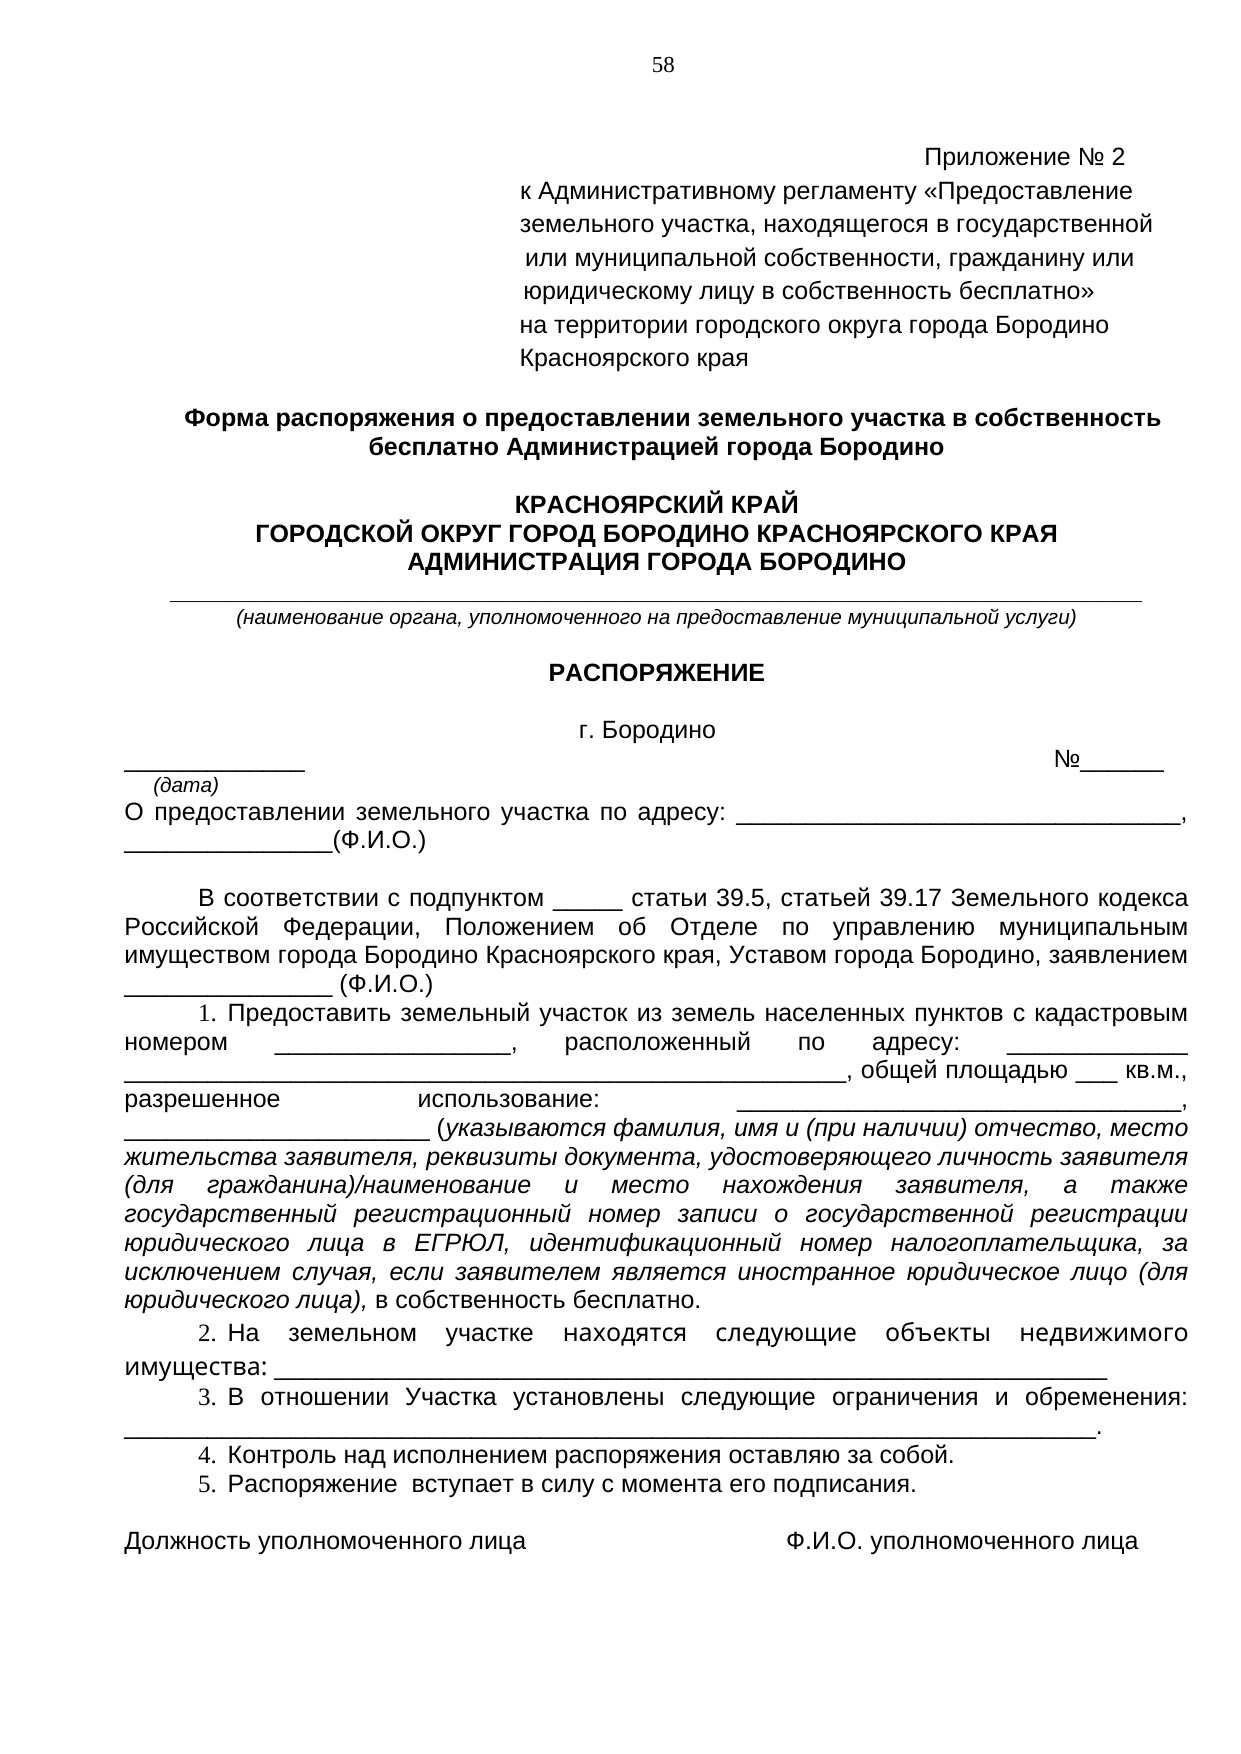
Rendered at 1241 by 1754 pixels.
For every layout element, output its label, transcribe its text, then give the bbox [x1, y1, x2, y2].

text АДМИНИСТРАЦИЯ ГОРОДА БОРОДИНО [124, 547, 1189, 576]
text Должность уполномоченного лица Ф.И.О. уполномоченного лица [124, 1526, 1189, 1555]
text РАСПОРЯЖЕНИЕ [124, 658, 1189, 686]
text ______________________________________________________________________ [124, 576, 1189, 605]
text В соответствии с подпунктом _____ статьи 39.5, статьей 39.17 Земельного кодекса Российской Федерации, Положением об Отделе по управлению муниципальным имуществом города Бородино Красноярского края, Уставом города Бородино, заявлением _______________ (Ф.И.О.) [124, 883, 1189, 998]
text Красноярского края [124, 340, 1189, 374]
text Приложение № 2 [124, 139, 1189, 172]
text на территории городского округа города Бородино [124, 307, 1189, 340]
text бесплатно Администрацией города Бородино [124, 432, 1189, 461]
text или муниципальной собственности, гражданину или [124, 239, 1189, 273]
text О предоставлении земельного участка по адресу: ________________________________, _______________(Ф.И.О.) [124, 797, 1189, 854]
text КРАСНОЯРСКИЙ КРАЙ [124, 490, 1189, 519]
list В отношении Участка установлены следующие ограничения и обременения: ______________________________________________________________________. [124, 1382, 1189, 1440]
text земельного участка, находящегося в государственной [124, 206, 1189, 239]
text Форма распоряжения о предоставлении земельного участка в собственность [124, 403, 1162, 432]
list Предоставить земельный участок из земель населенных пунктов с кадастровым номером _________________, расположенный по адресу: _____________ ____________________________________________________, общей площадью ___ кв.м., разрешенное использование: ________________________________, ______________________ (указываются фамилия, имя и (при наличии) отчество, место жительства заявителя, реквизиты документа, удостоверяющего личность заявителя (для гражданина)/наименование и место нахождения заявителя, а также государственный регистрационный номер записи о государственной регистрации юридического лица в ЕГРЮЛ, идентификационный номер налогоплательщика, за исключением случая, если заявителем является иностранное юридическое лицо (для юридического лица), в собственность бесплатно. [124, 998, 1189, 1314]
text к Административному регламенту «Предоставление [124, 172, 1189, 206]
text юридическому лицу в собственность бесплатно» [124, 273, 1189, 307]
list Распоряжение вступает в силу с момента его подписания. [198, 1469, 1189, 1498]
list На земельном участке находятся следующие объекты недвижимого имущества: ____________________________________________________________ [124, 1314, 1189, 1382]
text (дата) [124, 773, 1189, 797]
text (наименование органа, уполномоченного на предоставление муниципальной услуги) [124, 605, 1189, 629]
list Контроль над исполнением распоряжения оставляю за собой. [198, 1440, 1189, 1469]
text _____________ №______ [124, 744, 1189, 773]
text ГОРОДСКОЙ ОКРУГ ГОРОД БОРОДИНО КРАСНОЯРСКОГО КРАЯ [124, 519, 1189, 547]
text 29.06.2012 г. Бородино [124, 715, 1189, 744]
